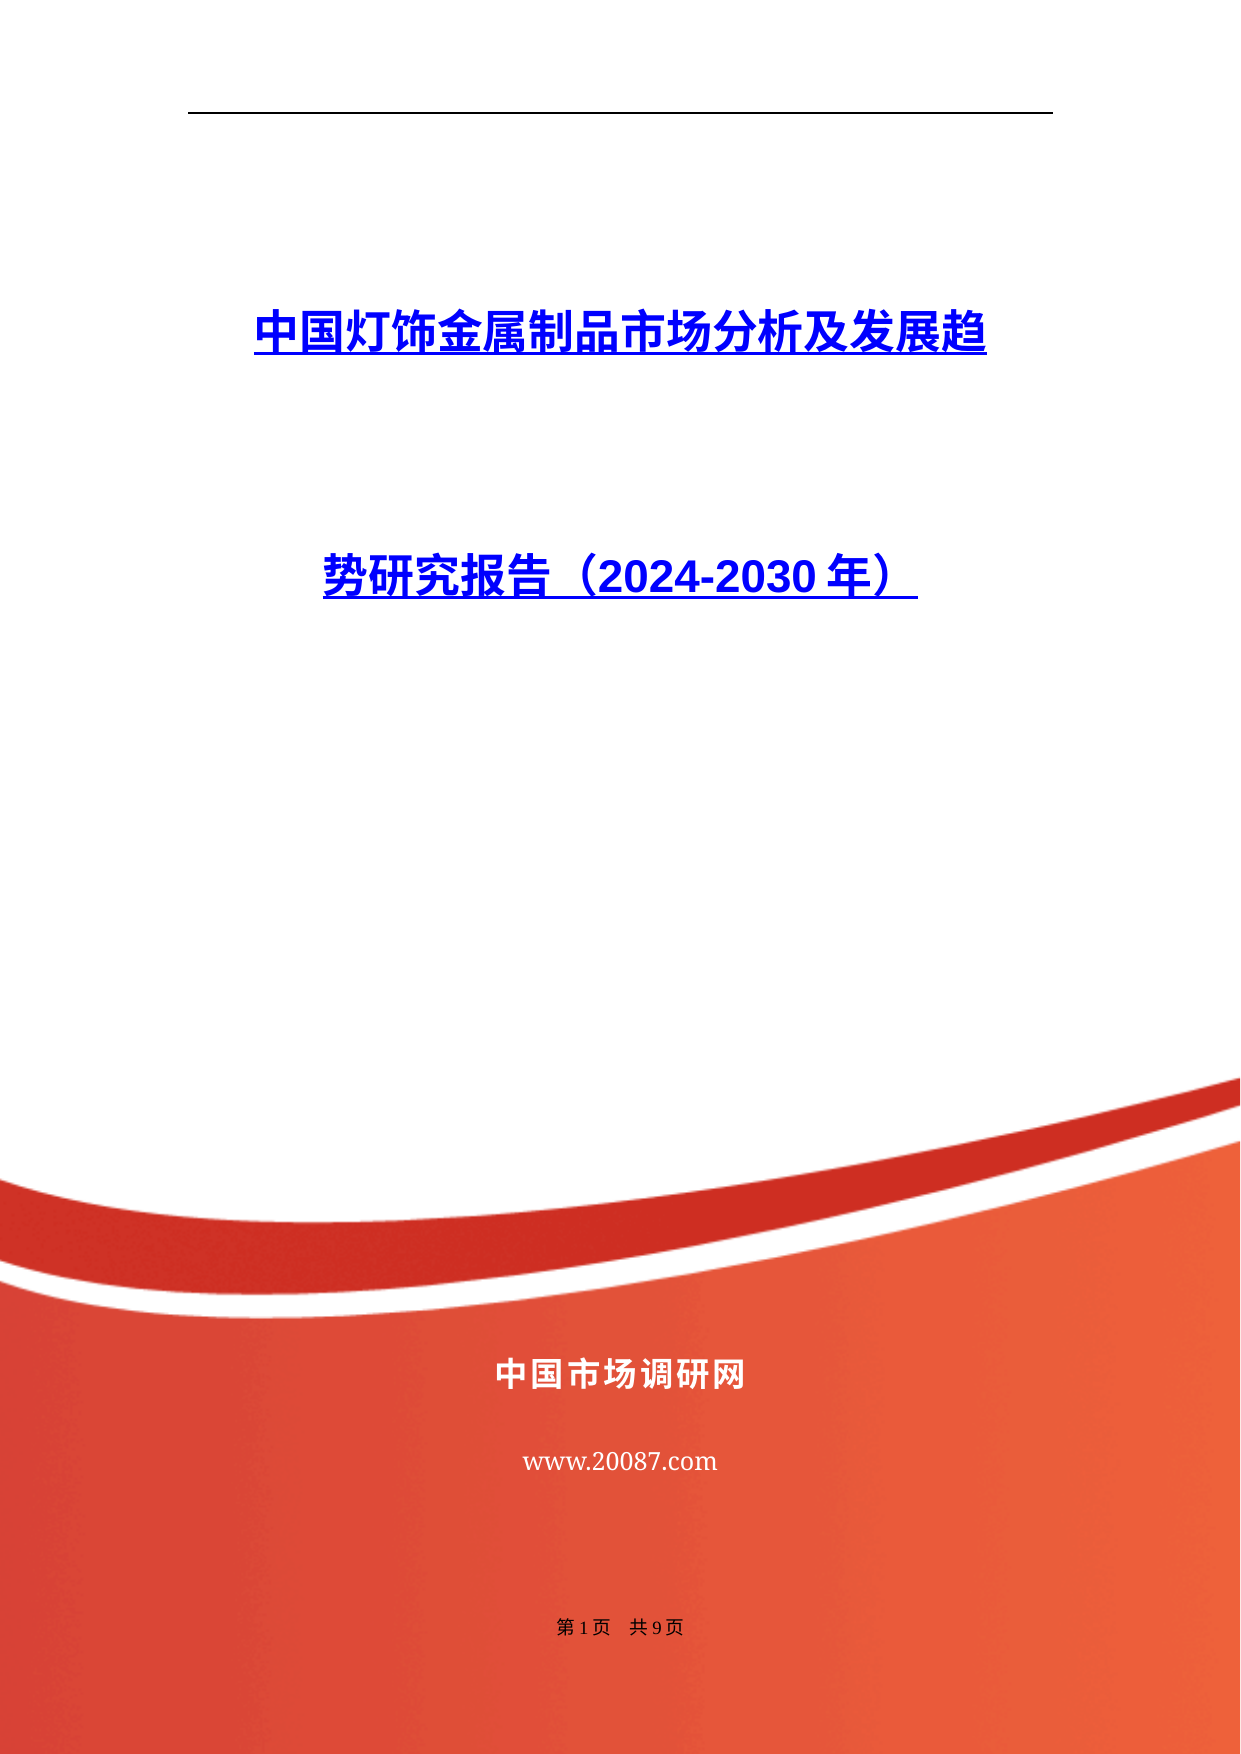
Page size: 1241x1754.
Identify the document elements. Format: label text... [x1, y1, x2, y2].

text www.20087.com [187, 1428, 1053, 1493]
picture [0, 1006, 1241, 1754]
subtitle 中国市场调研网 [187, 1339, 1053, 1404]
table_header 中国灯饰金属制品市场分析及发展趋势研究报告（2024-2030年） [188, 207, 1053, 773]
